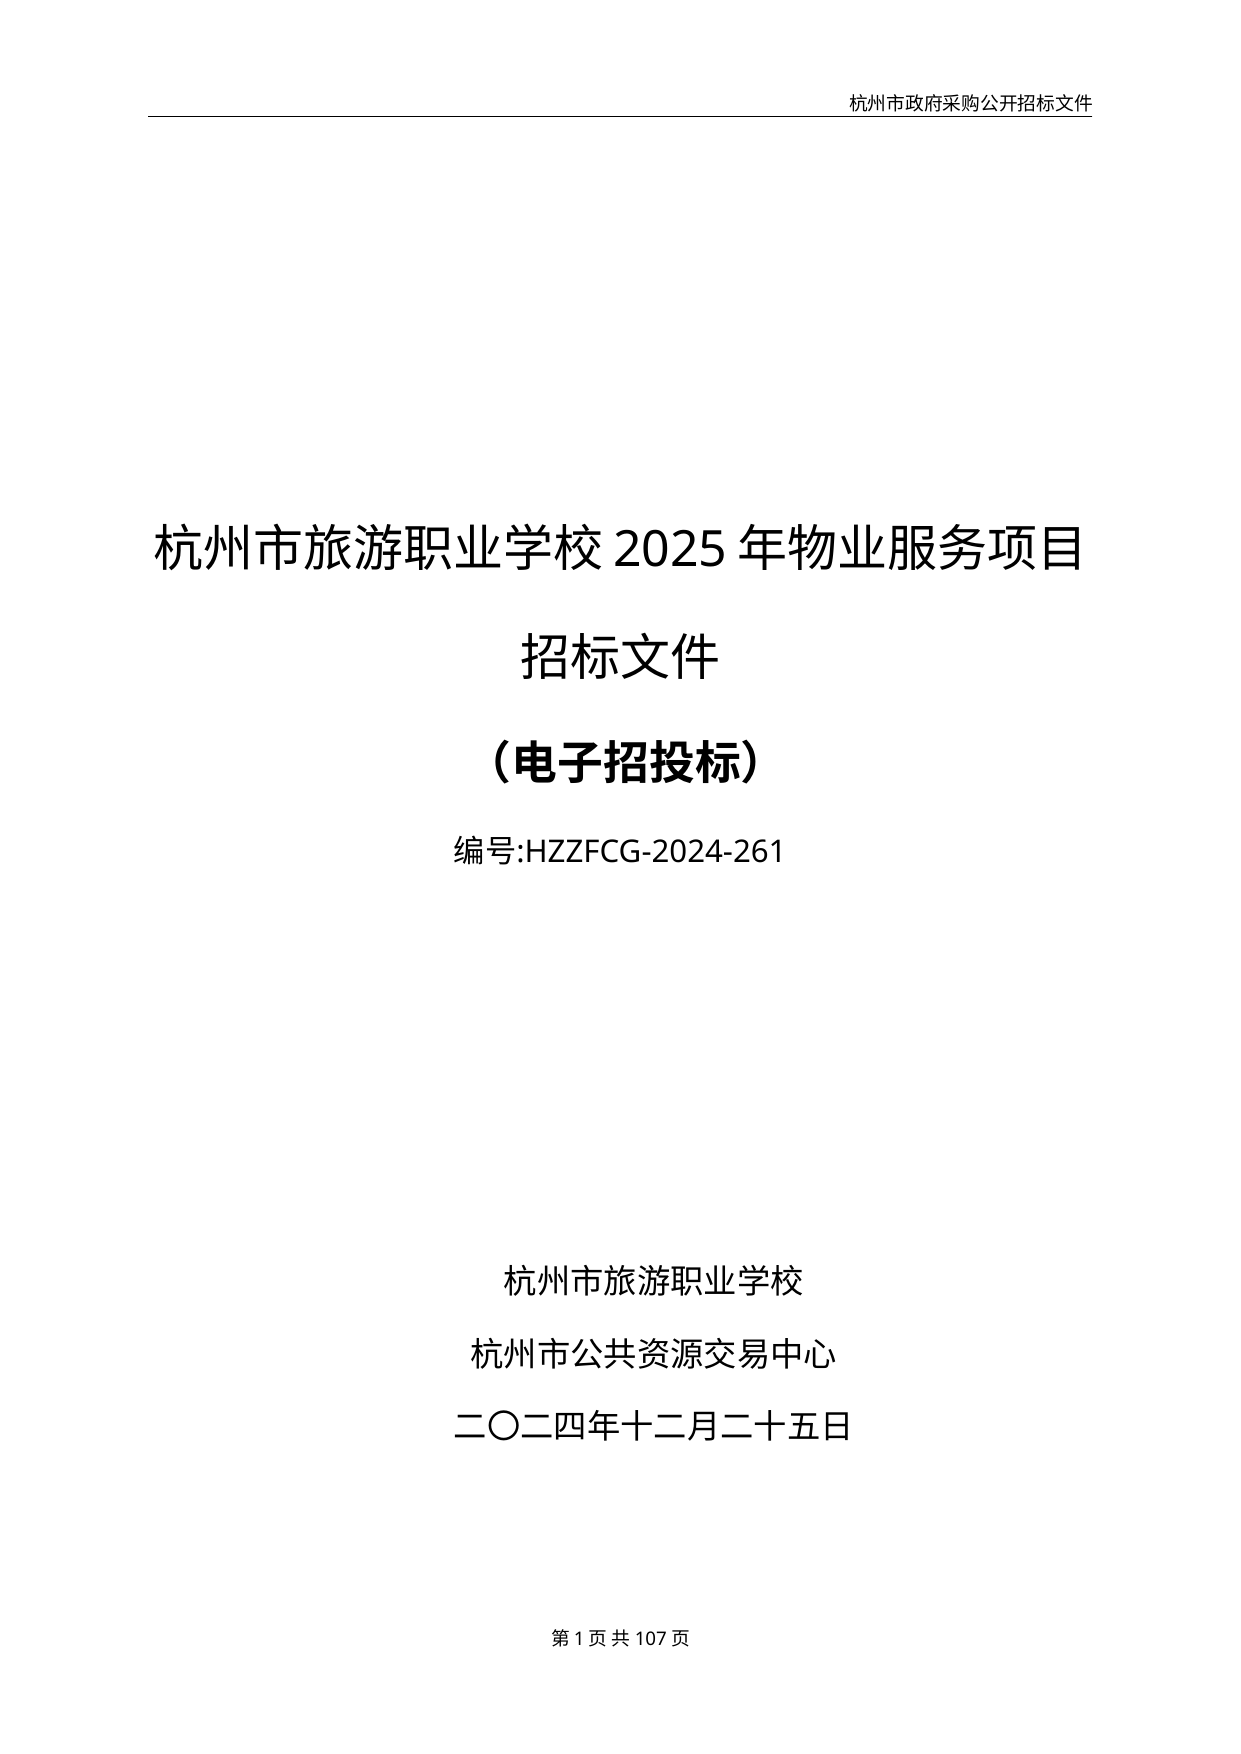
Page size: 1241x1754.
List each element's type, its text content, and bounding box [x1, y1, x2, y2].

text （电子招投标） [148, 726, 1092, 793]
text 编号:HZZFCG-2024-261 [148, 826, 1092, 871]
text 招标文件 [148, 618, 1092, 690]
text 杭州市旅游职业学校 [148, 1255, 1092, 1303]
text 杭州市旅游职业学校2025年物业服务项目 [148, 509, 1092, 581]
text 二〇二四年十二月二十五日 [148, 1400, 1092, 1448]
text 杭州市公共资源交易中心 [148, 1327, 1092, 1376]
